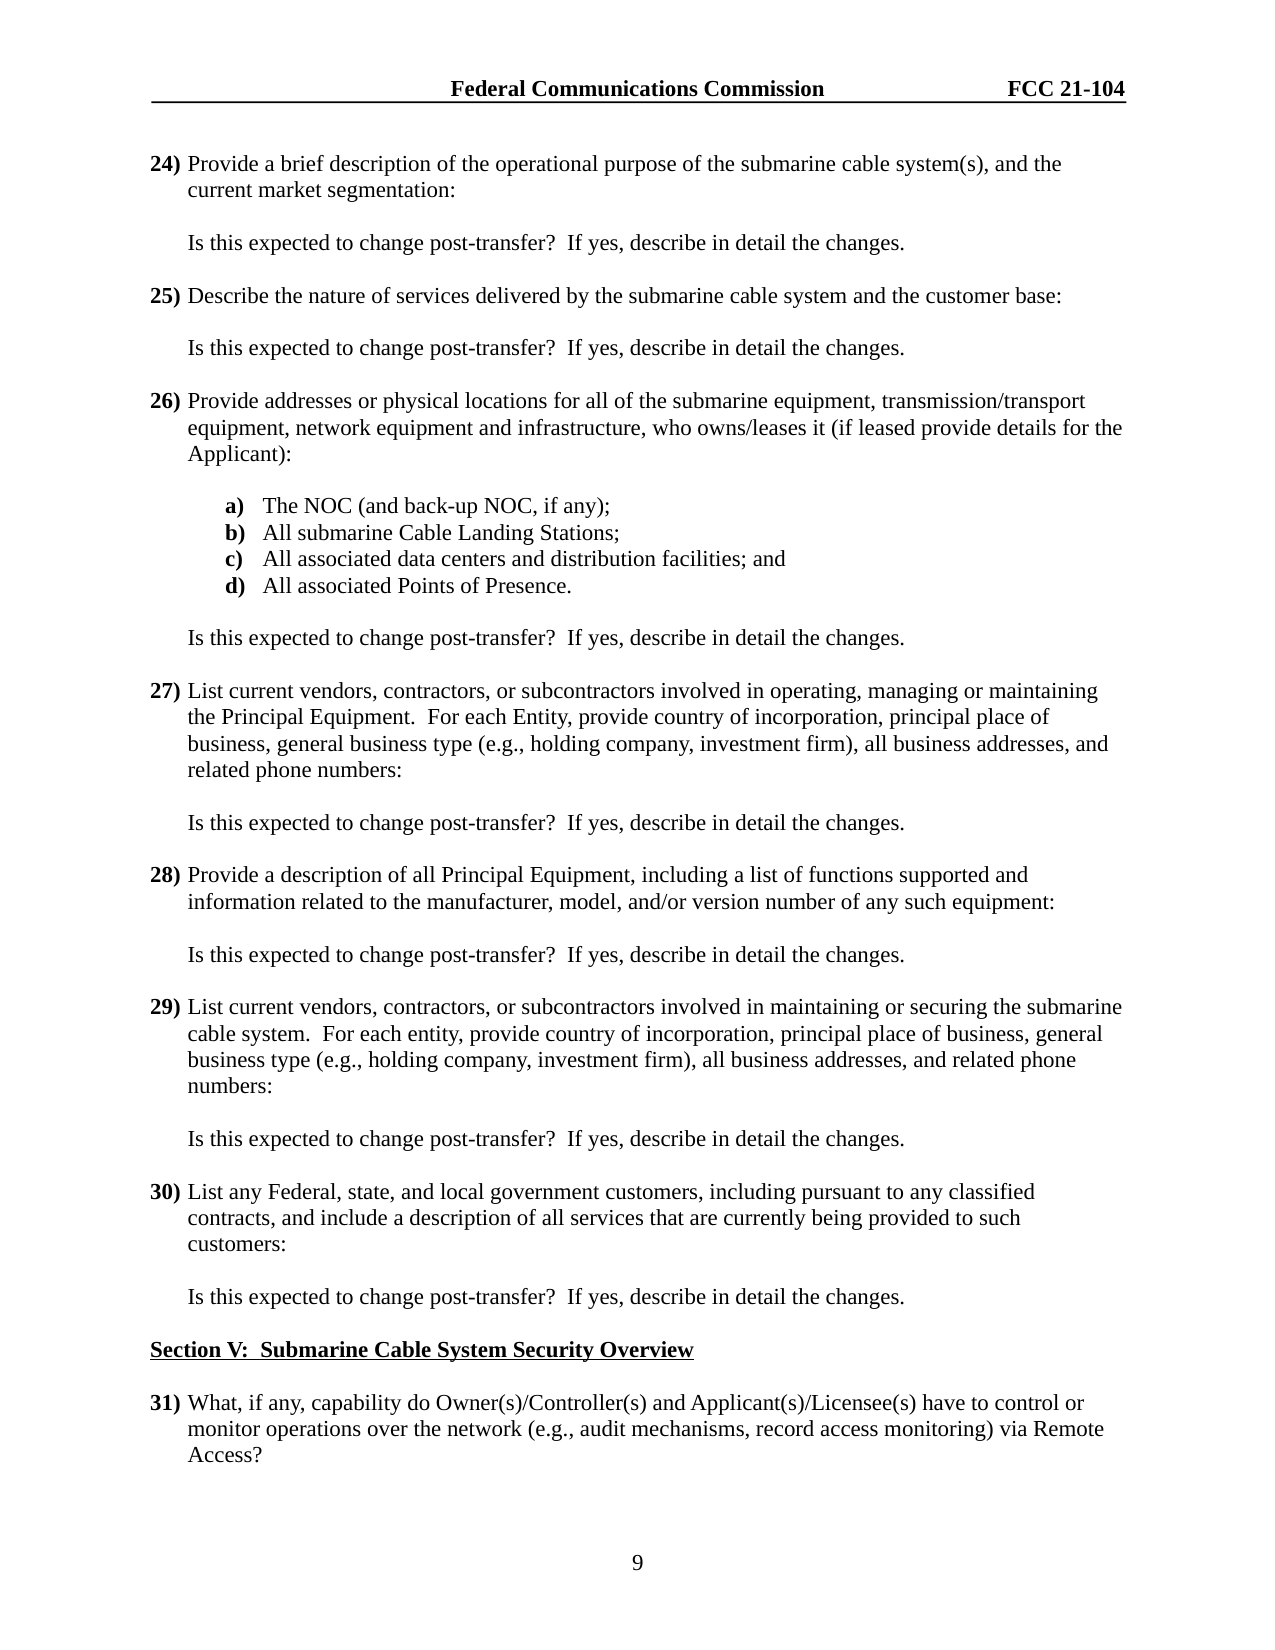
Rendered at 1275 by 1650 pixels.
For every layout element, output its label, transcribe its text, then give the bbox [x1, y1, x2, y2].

text Is this expected to change post-transfer? If yes, describe in detail the changes. [187, 941, 1125, 967]
text Is this expected to change post-transfer? If yes, describe in detail the changes. [187, 229, 1125, 255]
text Is this expected to change post-transfer? If yes, describe in detail the changes. [150, 1125, 1125, 1151]
list All associated data centers and distribution facilities; and [225, 545, 1125, 572]
text Is this expected to change post-transfer? If yes, describe in detail the changes. [187, 334, 1125, 361]
text Is this expected to change post-transfer? If yes, describe in detail the changes. [187, 1283, 1125, 1309]
text Is this expected to change post-transfer? If yes, describe in detail the changes. [187, 809, 1125, 835]
list All submarine Cable Landing Stations; [225, 519, 1125, 545]
list Provide a description of all Principal Equipment, including a list of functions supported and information related to the manufacturer, model, and/or version number of any such equipment: [150, 862, 1125, 914]
list List any Federal, state, and local government customers, including pursuant to any classified contracts, and include a description of all services that are currently being provided to such customers: [150, 1178, 1125, 1257]
list Describe the nature of services delivered by the submarine cable system and the customer base: [150, 282, 1125, 308]
list What, if any, capability do Owner(s)/Controller(s) and Applicant(s)/Licensee(s) have to control or monitor operations over the network (e.g., audit mechanisms, record access monitoring) via Remote Access? [150, 1389, 1125, 1468]
list The NOC (and back-up NOC, if any); [225, 493, 1125, 519]
text Is this expected to change post-transfer? If yes, describe in detail the changes. [187, 624, 1125, 651]
list List current vendors, contractors, or subcontractors involved in operating, managing or maintaining the Principal Equipment. For each Entity, provide country of incorporation, principal place of business, general business type (e.g., holding company, investment firm), all business addresses, and related phone numbers: [150, 677, 1125, 782]
list Provide a brief description of the operational purpose of the submarine cable system(s), and the current market segmentation: [150, 150, 1125, 203]
list Provide addresses or physical locations for all of the submarine equipment, transmission/transport equipment, network equipment and infrastructure, who owns/leases it (if leased provide details for the Applicant): [150, 387, 1125, 466]
list All associated Points of Presence. [225, 572, 1125, 598]
list List current vendors, contractors, or subcontractors involved in maintaining or securing the submarine cable system. For each entity, provide country of incorporation, principal place of business, general business type (e.g., holding company, investment firm), all business addresses, and related phone numbers: [150, 993, 1125, 1099]
text Section V: Submarine Cable System Security Overview [150, 1336, 1125, 1362]
